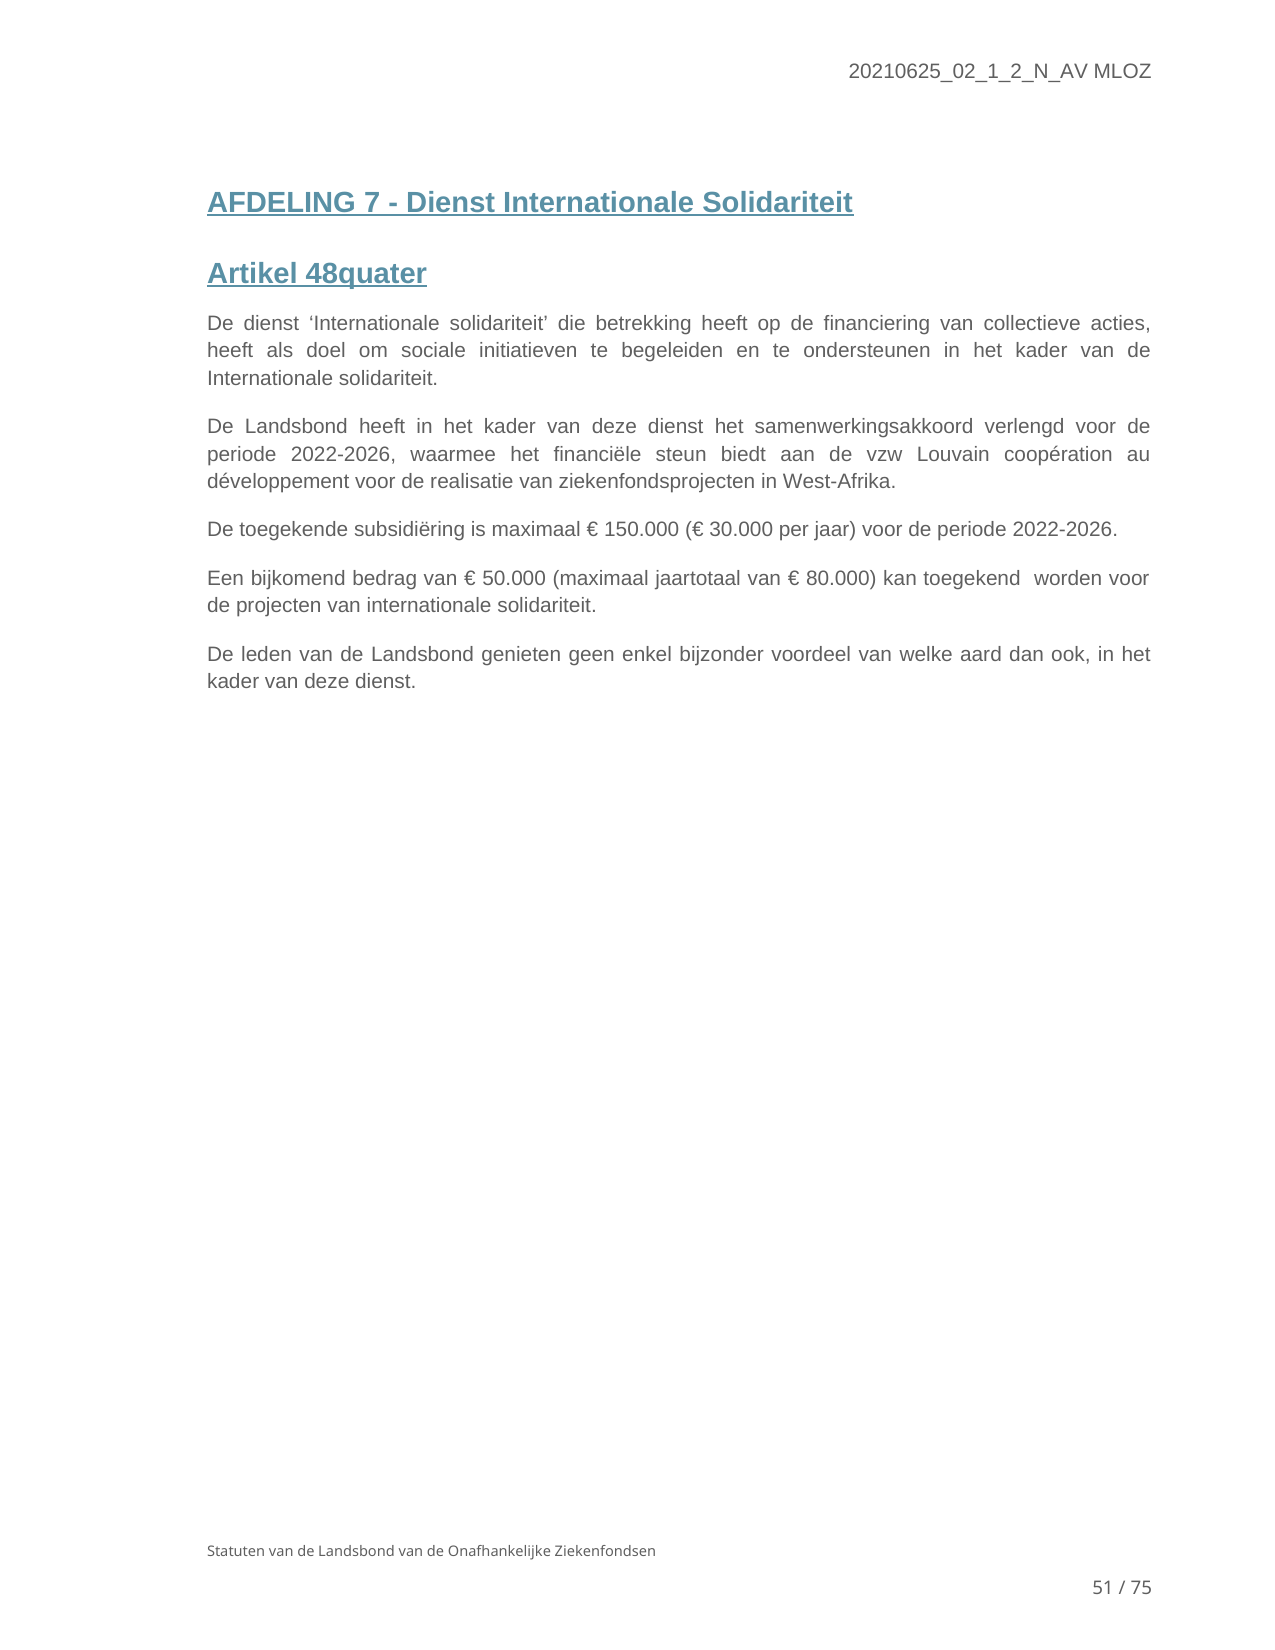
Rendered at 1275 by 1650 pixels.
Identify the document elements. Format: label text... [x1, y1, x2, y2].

text De dienst ‘Internationale solidariteit’ die betrekking heeft op de financiering van collectieve acties, heeft als doel om sociale initiatieven te begeleiden en te ondersteunen in het kader van de Internationale solidariteit. [207, 311, 1152, 389]
subtitle AFDELING 7 - Dienst Internationale Solidariteit [207, 185, 1152, 219]
text De Landsbond heeft in het kader van deze dienst het samenwerkingsakkoord verlengd voor de periode 2022-2026, waarmee het financiële steun biedt aan de vzw Louvain coopération au développement voor de realisatie van ziekenfondsprojecten in West-Afrika. [207, 414, 1152, 493]
text Een bijkomend bedrag van € 50.000 (maximaal jaartotaal van € 80.000) kan toegekend worden voor de projecten van internationale solidariteit. [207, 566, 1152, 617]
text De leden van de Landsbond genieten geen enkel bijzonder voordeel van welke aard dan ook, in het kader van deze dienst. [207, 641, 1152, 693]
text De toegekende subsidiëring is maximaal € 150.000 (€ 30.000 per jaar) voor de periode 2022-2026. [207, 517, 1152, 541]
subtitle Artikel 48quater [207, 256, 1152, 290]
